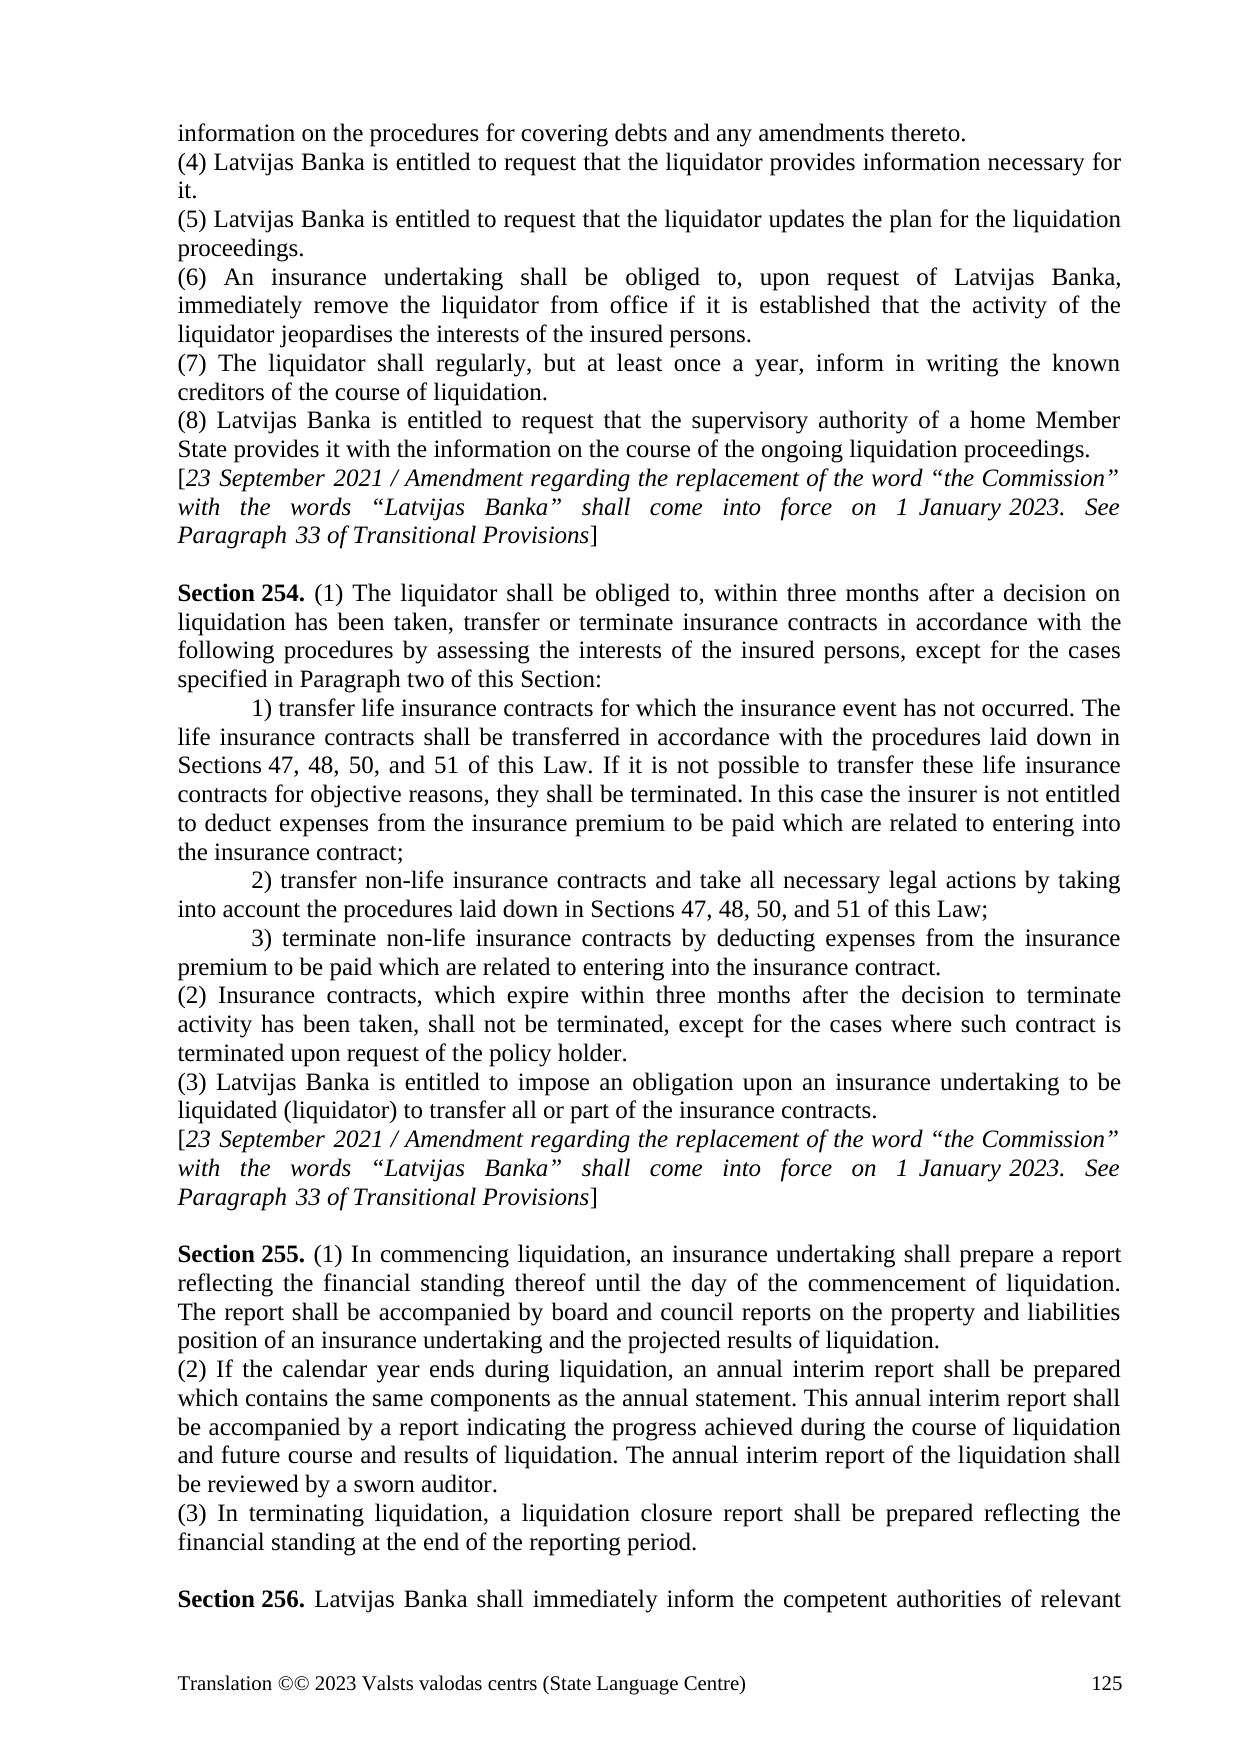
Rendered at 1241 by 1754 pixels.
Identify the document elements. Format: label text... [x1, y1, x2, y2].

text 1) transfer life insurance contracts for which the insurance event has not occurred. The life insurance contracts shall be transferred in accordance with the procedures laid down in Sections 47, 48, 50, and 51 of this Law. If it is not possible to transfer these life insurance contracts for objective reasons, they shall be terminated. In this case the insurer is not entitled to deduct expenses from the insurance premium to be paid which are related to entering into the insurance contract; [177, 693, 1122, 866]
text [177, 1584, 1122, 1613]
text [23 September 2021 / Amendment regarding the replacement of the word “the Commission” with the words “Latvijas Banka” shall come into force on 1 January 2023. See Paragraph 33 of Transitional Provisions] [177, 463, 1122, 549]
text (2) If the calendar year ends during liquidation, an annual interim report shall be prepared which contains the same components as the annual statement. This annual interim report shall be accompanied by a report indicating the progress achieved during the course of liquidation and future course and results of liquidation. The annual interim report of the liquidation shall be reviewed by a sworn auditor. [177, 1354, 1122, 1498]
text [23 September 2021 / Amendment regarding the replacement of the word “the Commission” with the words “Latvijas Banka” shall come into force on 1 January 2023. See Paragraph 33 of Transitional Provisions] [177, 1124, 1122, 1211]
text (2) Insurance contracts, which expire within three months after the decision to terminate activity has been taken, shall not be terminated, except for the cases where such contract is terminated upon request of the policy holder. [177, 981, 1122, 1067]
text (3) In terminating liquidation, a liquidation closure report shall be prepared reflecting the financial standing at the end of the reporting period. [177, 1498, 1122, 1556]
text Section 254. (1) The liquidator shall be obliged to, within three months after a decision on liquidation has been taken, transfer or terminate insurance contracts in accordance with the following procedures by assessing the interests of the insured persons, except for the cases specified in Paragraph two of this Section: [177, 578, 1122, 693]
text (3) Latvijas Banka is entitled to impose an obligation upon an insurance undertaking to be liquidated (liquidator) to transfer all or part of the insurance contracts. [177, 1067, 1122, 1124]
text (5) Latvijas Banka is entitled to request that the liquidator updates the plan for the liquidation proceedings. [177, 204, 1122, 262]
text 3) terminate non-life insurance contracts by deducting expenses from the insurance premium to be paid which are related to entering into the insurance contract. [177, 923, 1122, 981]
text (4) Latvijas Banka is entitled to request that the liquidator provides information necessary for it. [177, 147, 1122, 204]
text Section 255. (1) In commencing liquidation, an insurance undertaking shall prepare a report reflecting the financial standing thereof until the day of the commencement of liquidation. The report shall be accompanied by board and council reports on the property and liabilities position of an insurance undertaking and the projected results of liquidation. [177, 1239, 1122, 1354]
text (8) Latvijas Banka is entitled to request that the supervisory authority of a home Member State provides it with the information on the course of the ongoing liquidation proceedings. [177, 406, 1122, 463]
text (7) The liquidator shall regularly, but at least once a year, inform in writing the known creditors of the course of liquidation. [177, 348, 1122, 406]
text (6) An insurance undertaking shall be obliged to, upon request of Latvijas Banka, immediately remove the liquidator from office if it is established that the activity of the liquidator jeopardises the interests of the insured persons. [177, 262, 1122, 348]
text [177, 118, 1122, 147]
text 2) transfer non-life insurance contracts and take all necessary legal actions by taking into account the procedures laid down in Sections 47, 48, 50, and 51 of this Law; [177, 866, 1122, 923]
